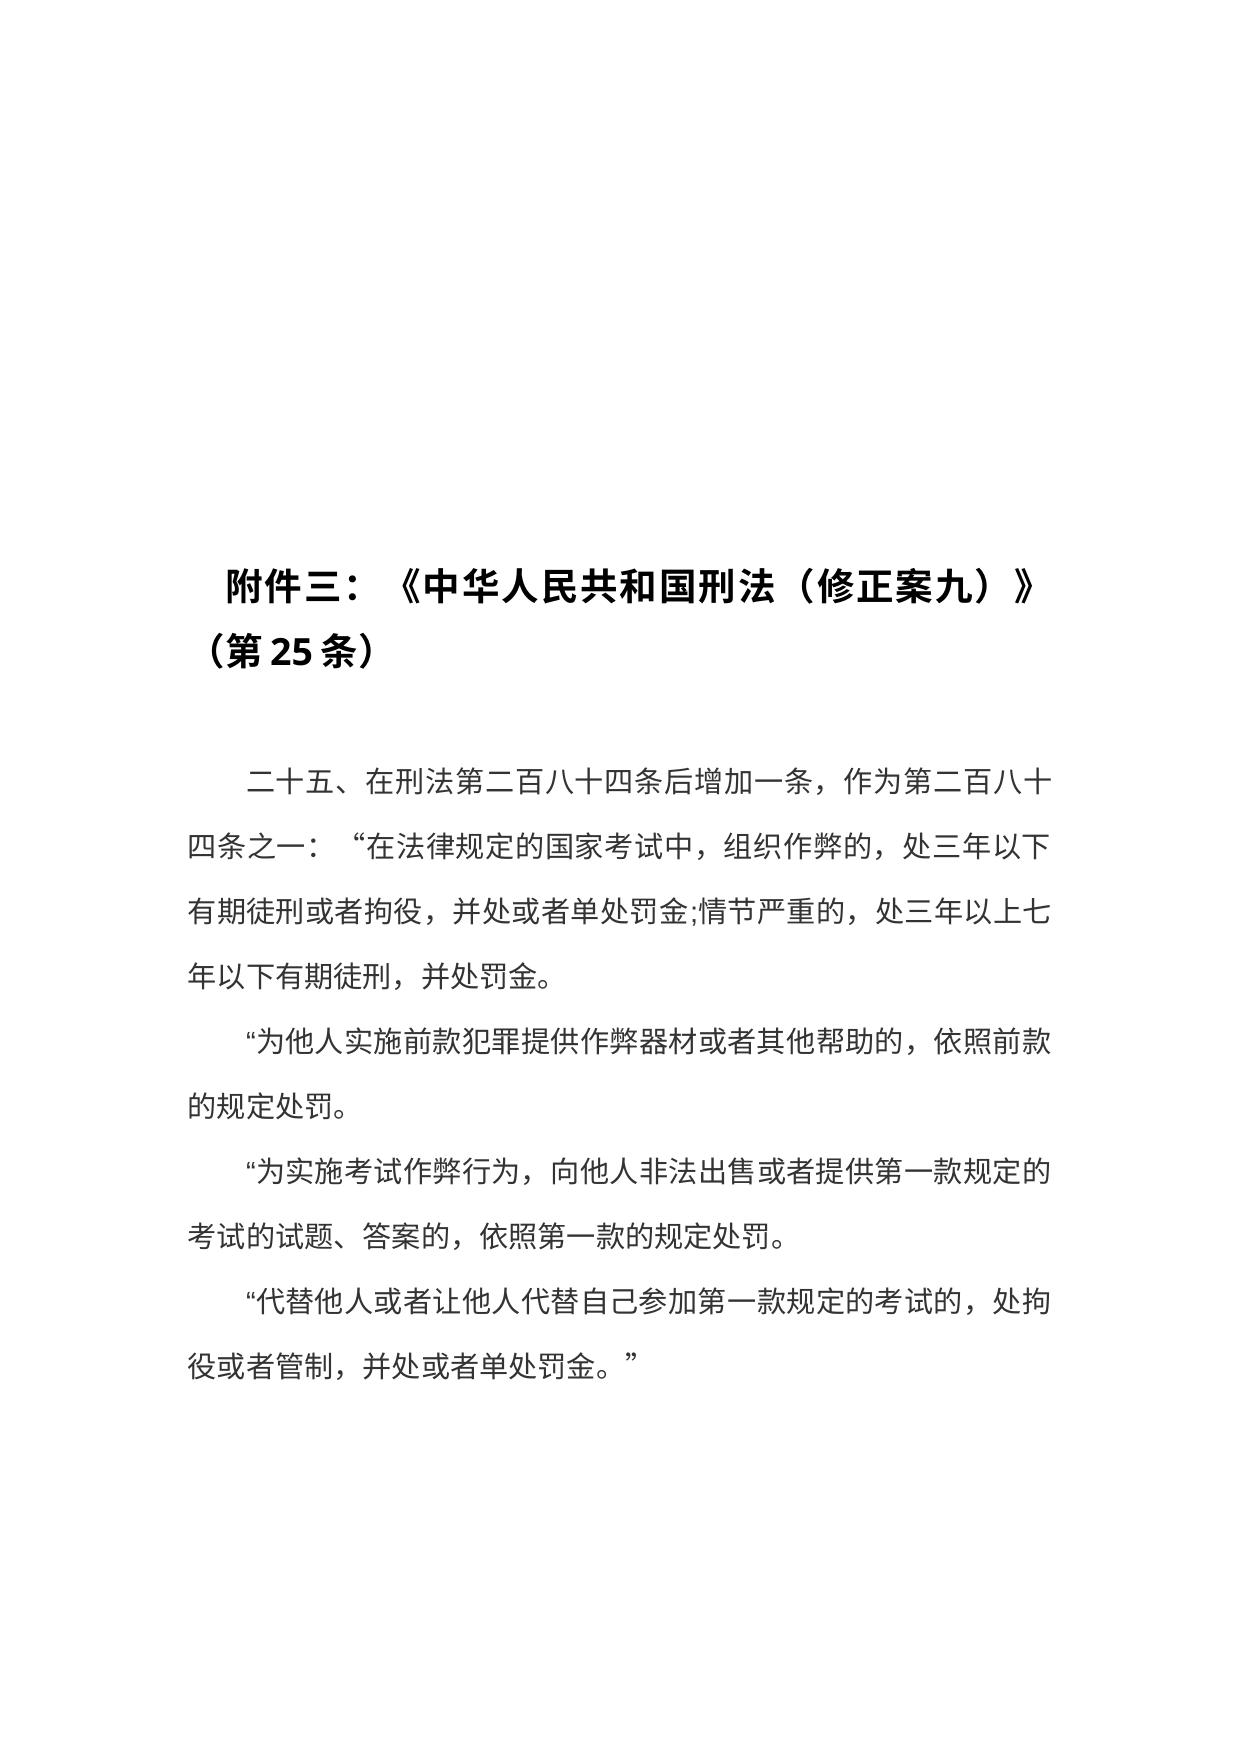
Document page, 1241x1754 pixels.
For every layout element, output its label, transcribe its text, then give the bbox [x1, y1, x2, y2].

text 二十五、在刑法第二百八十四条后增加一条，作为第二百八十四条之一：“在法律规定的国家考试中，组织作弊的，处三年以下有期徒刑或者拘役，并处或者单处罚金;情节严重的，处三年以上七年以下有期徒刑，并处罚金。 [187, 747, 1053, 1007]
text “为他人实施前款犯罪提供作弊器材或者其他帮助的，依照前款的规定处罚。 [187, 1007, 1053, 1137]
text 附件三：《中华人民共和国刑法（修正案九）》（第25条） [187, 552, 1053, 682]
text “代替他人或者让他人代替自己参加第一款规定的考试的，处拘役或者管制，并处或者单处罚金。” [187, 1267, 1053, 1397]
text “为实施考试作弊行为，向他人非法出售或者提供第一款规定的考试的试题、答案的，依照第一款的规定处罚。 [187, 1137, 1053, 1267]
